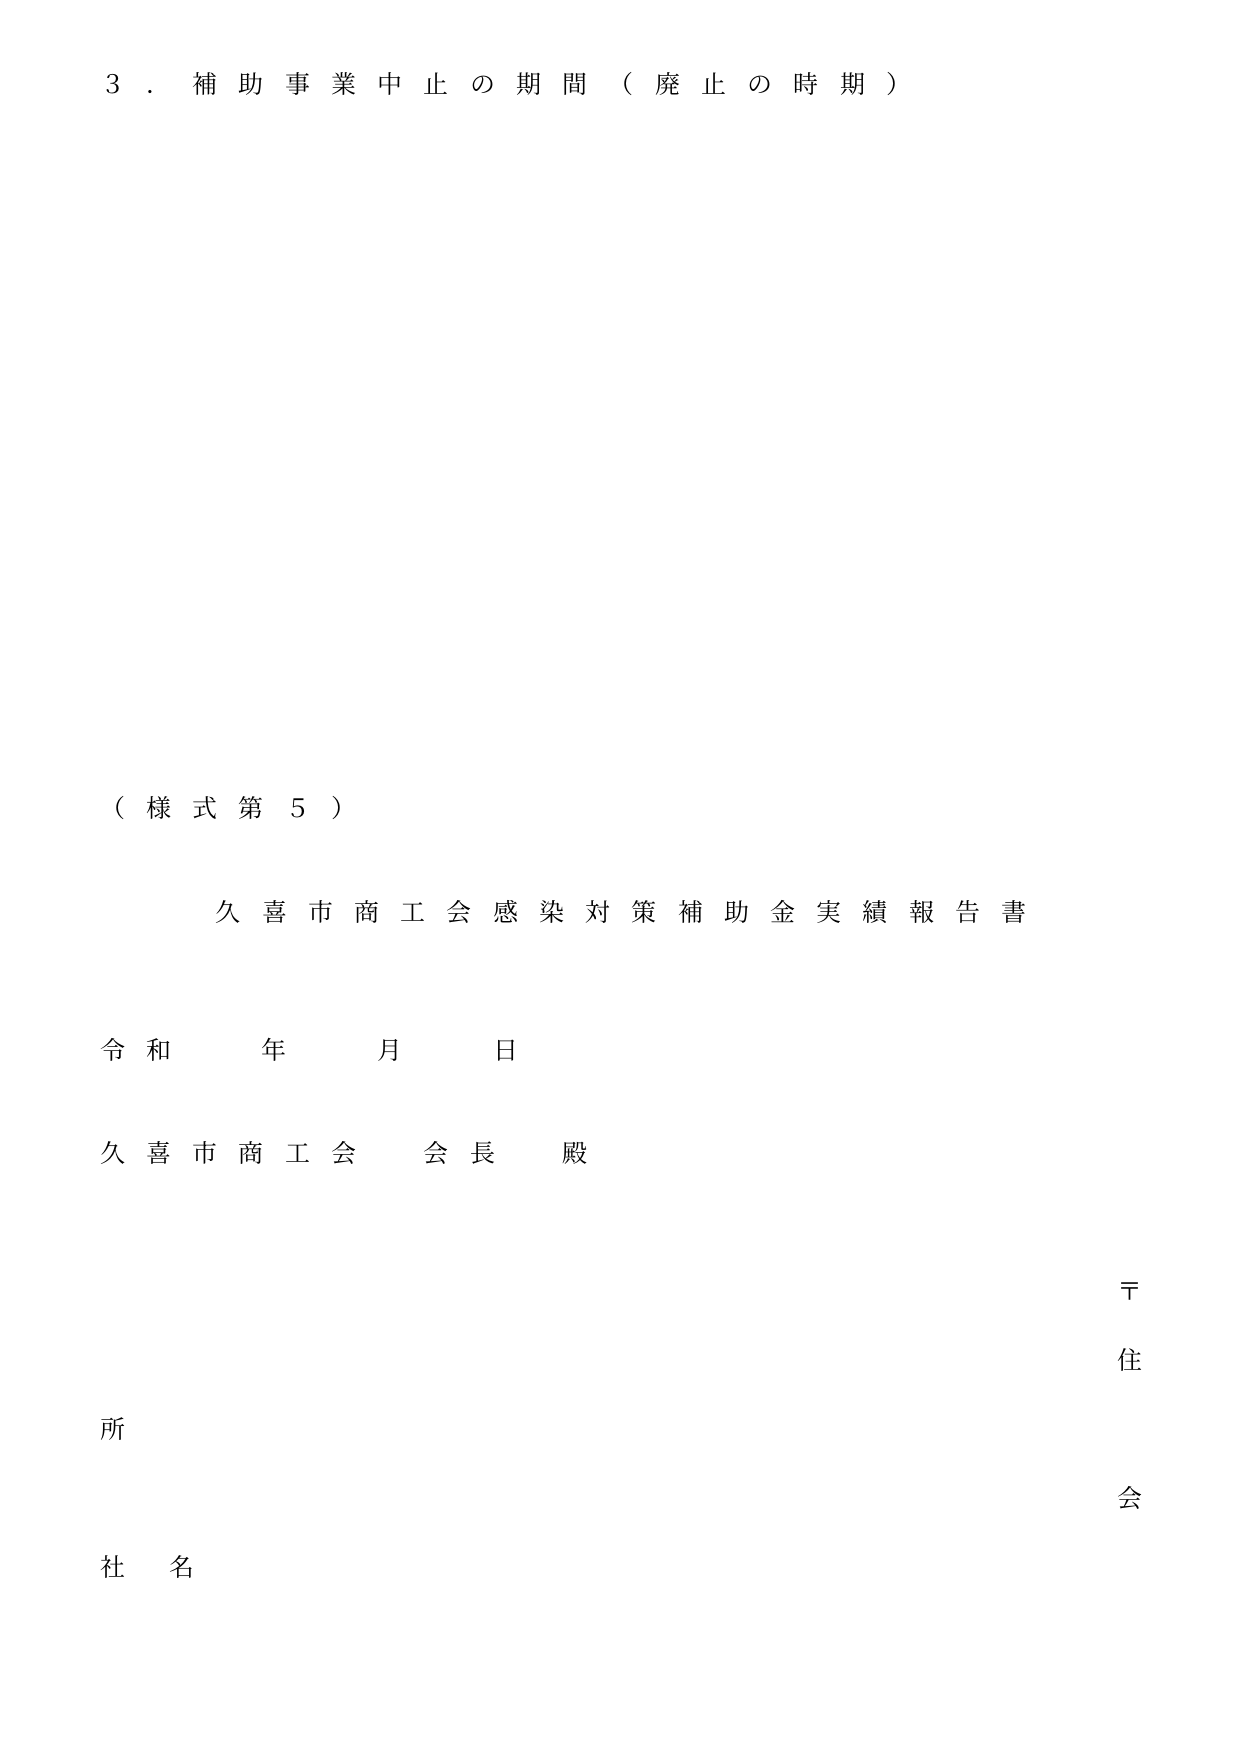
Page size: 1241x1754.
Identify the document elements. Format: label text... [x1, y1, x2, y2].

text （様式第５） [100, 773, 1164, 842]
text 〒 [100, 1255, 1164, 1324]
text 会 社 名 [100, 1462, 1164, 1600]
text 令和 年 月 日 [100, 979, 1164, 1083]
text 住 所 [100, 1324, 1164, 1462]
text ３．補助事業中止の期間（廃止の時期） [100, 48, 1164, 117]
text 久喜市商工会感染対策補助金実績報告書 [100, 876, 1164, 945]
text 久喜市商工会 会長 殿 [100, 1117, 1164, 1186]
